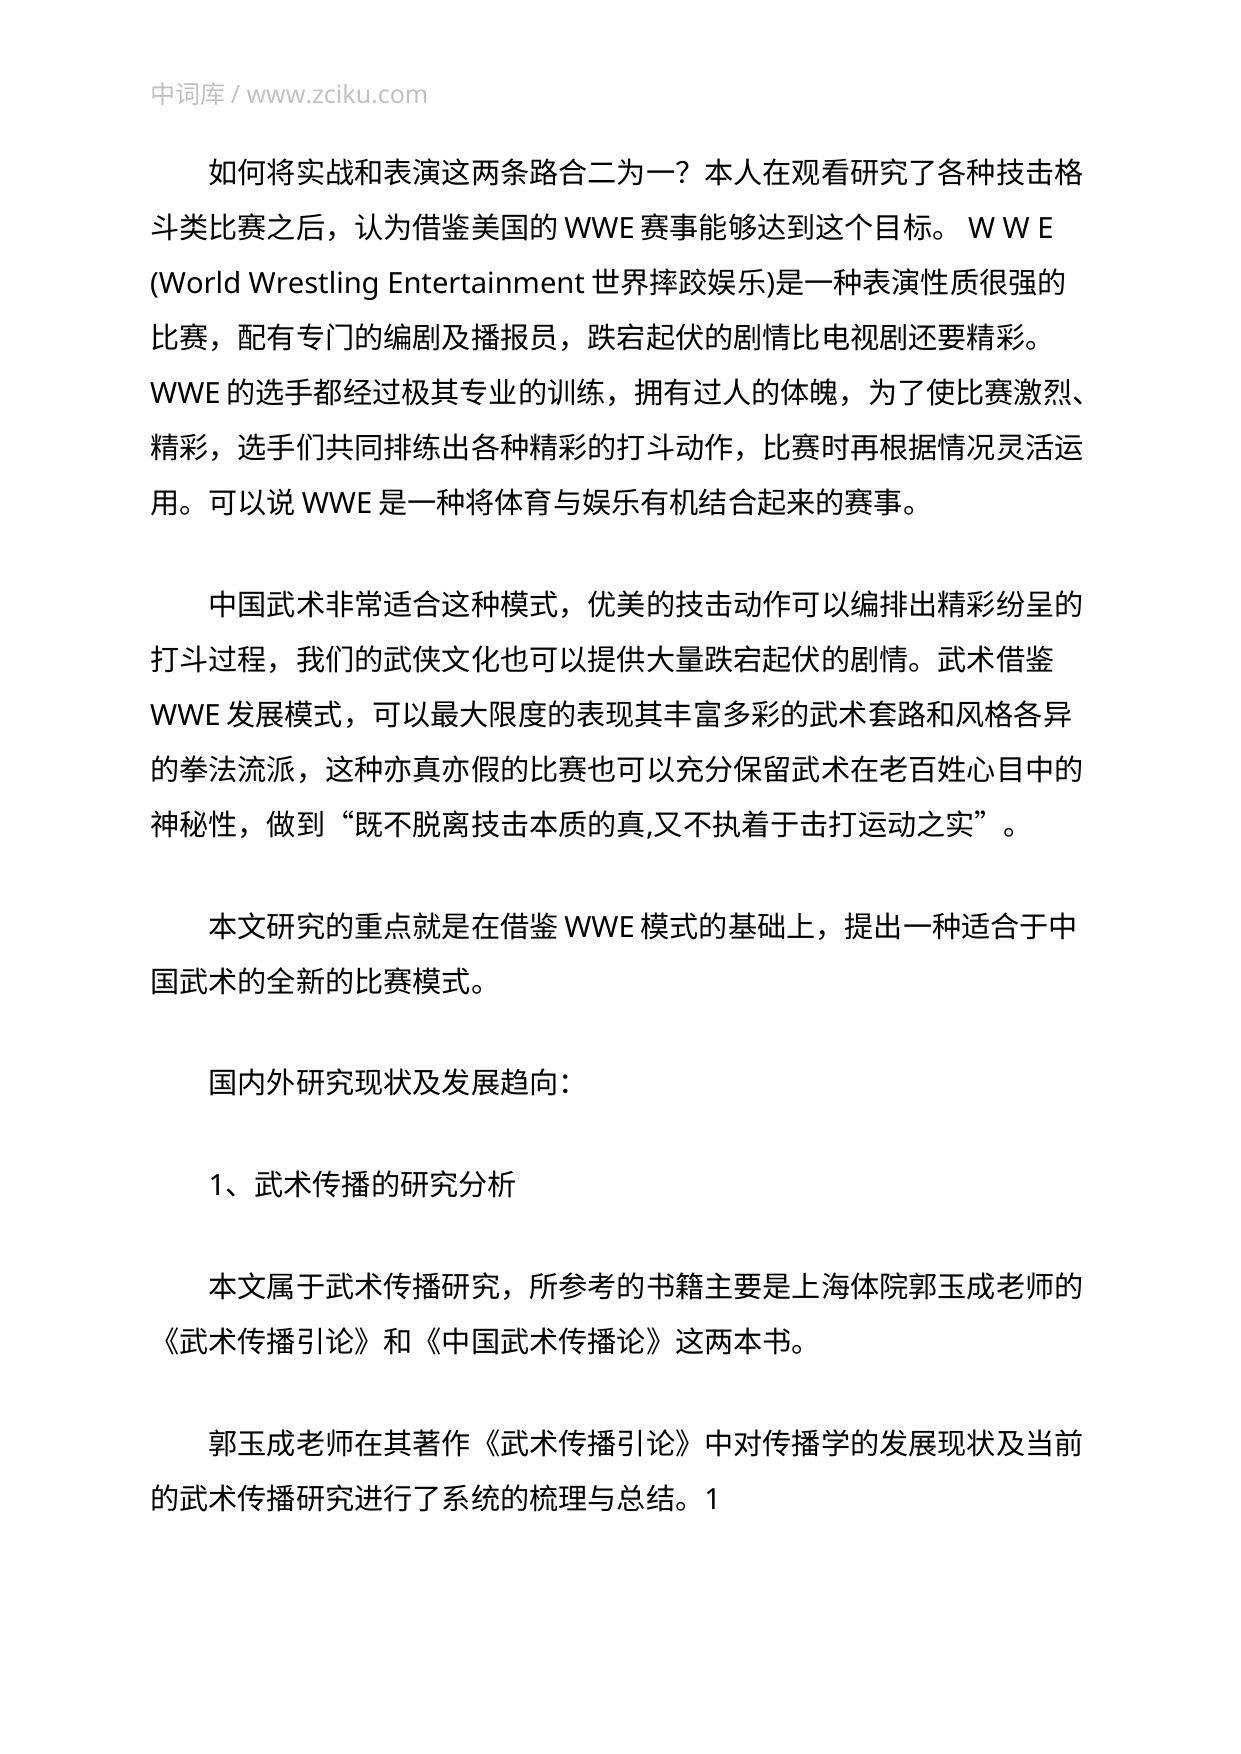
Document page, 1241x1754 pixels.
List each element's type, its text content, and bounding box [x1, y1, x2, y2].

text 国内外研究现状及发展趋向： [150, 1060, 1090, 1102]
text 郭玉成老师在其著作《武术传播引论》中对传播学的发展现状及当前的武术传播研究进行了系统的梳理与总结。1 [150, 1421, 1090, 1518]
text 如何将实战和表演这两条路合二为一？本人在观看研究了各种技击格斗类比赛之后，认为借鉴美国的WWE赛事能够达到这个目标。 W W E (World Wrestling Entertainment世界摔跤娱乐)是一种表演性质很强的比赛，配有专门的编剧及播报员，跌宕起伏的剧情比电视剧还要精彩。WWE的选手都经过极其专业的训练，拥有过人的体魄，为了使比赛激烈、精彩，选手们共同排练出各种精彩的打斗动作，比赛时再根据情况灵活运用。可以说WWE是一种将体育与娱乐有机结合起来的赛事。 [150, 150, 1090, 522]
text 中国武术非常适合这种模式，优美的技击动作可以编排出精彩纷呈的打斗过程，我们的武侠文化也可以提供大量跌宕起伏的剧情。武术借鉴WWE发展模式，可以最大限度的表现其丰富多彩的武术套路和风格各异的拳法流派，这种亦真亦假的比赛也可以充分保留武术在老百姓心目中的神秘性，做到“既不脱离技击本质的真,又不执着于击打运动之实”。 [150, 582, 1090, 844]
text 1、武术传播的研究分析 [150, 1162, 1090, 1204]
text 本文属于武术传播研究，所参考的书籍主要是上海体院郭玉成老师的《武术传播引论》和《中国武术传播论》这两本书。 [150, 1264, 1090, 1361]
text 本文研究的重点就是在借鉴WWE模式的基础上，提出一种适合于中国武术的全新的比赛模式。 [150, 903, 1090, 1001]
